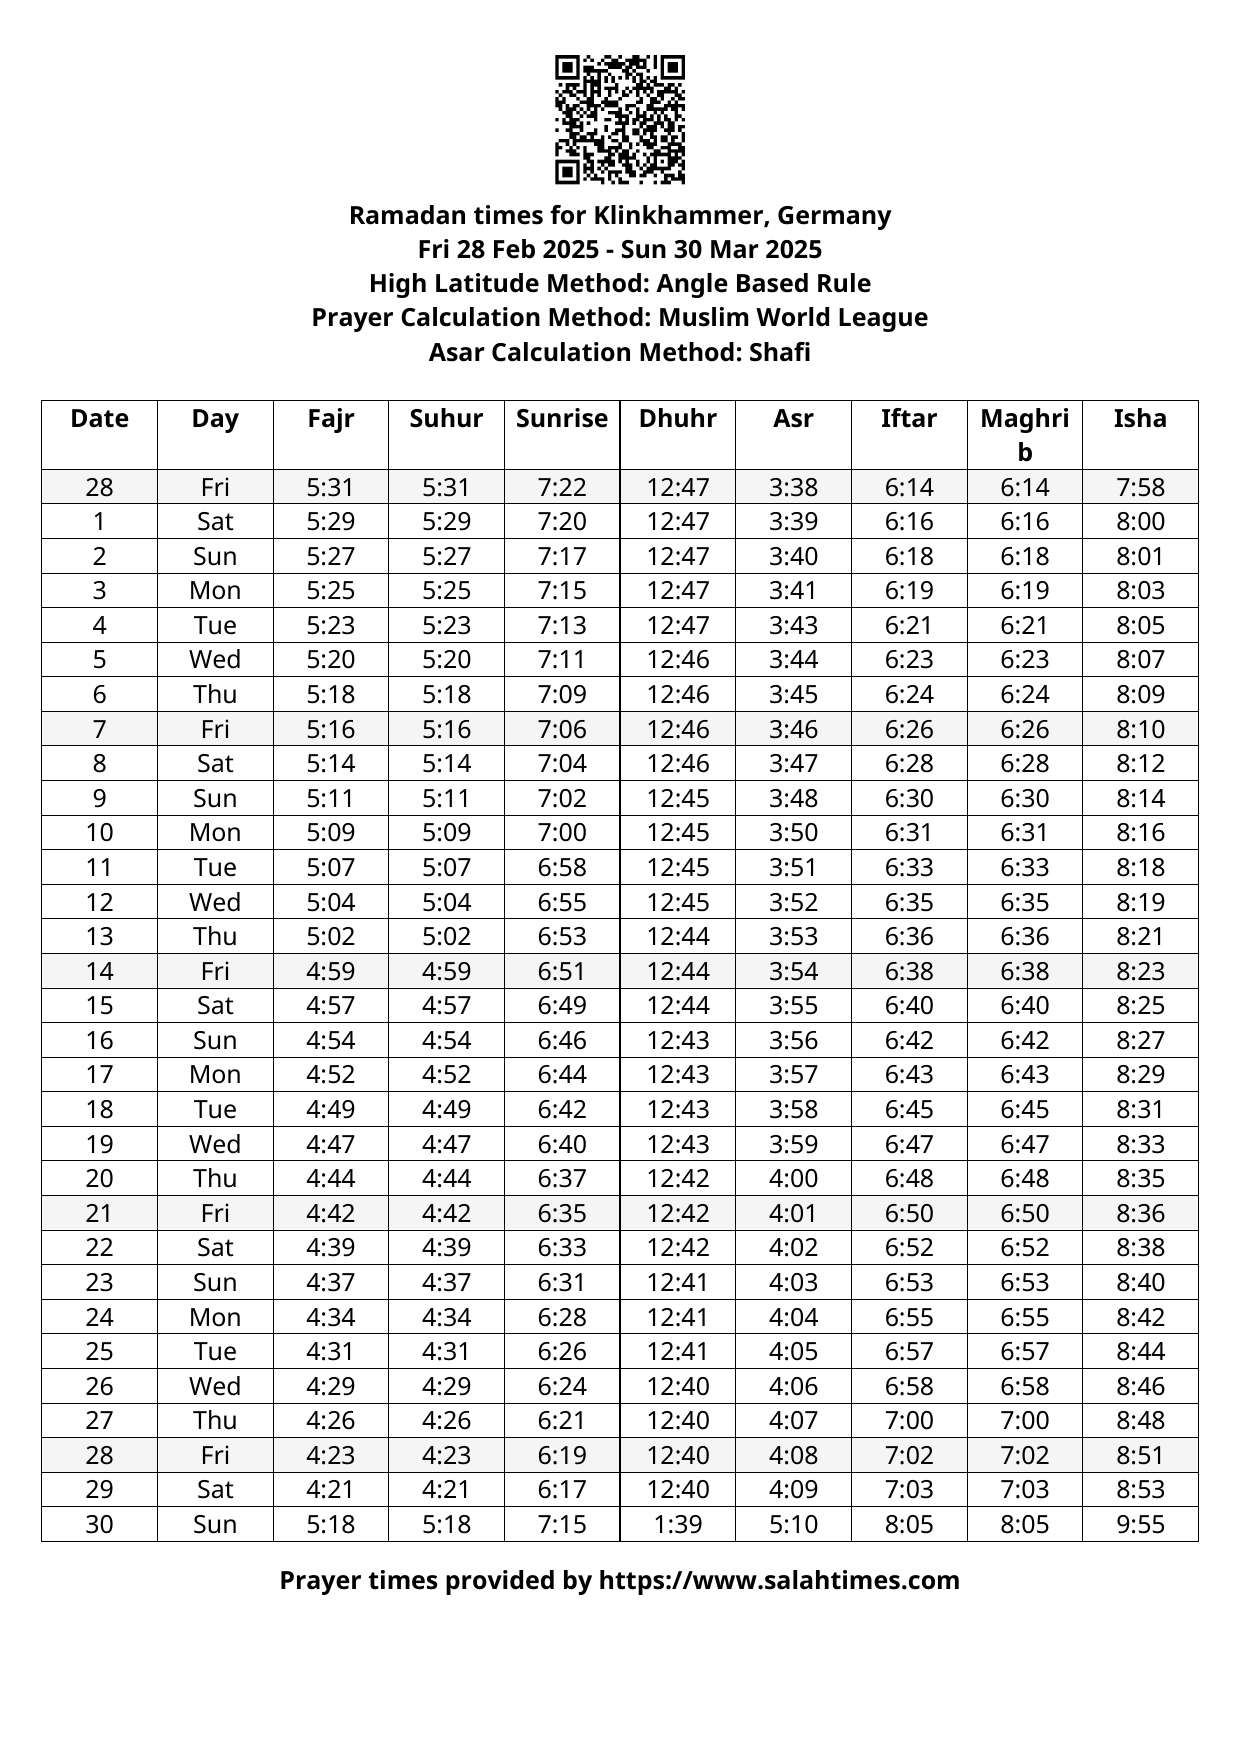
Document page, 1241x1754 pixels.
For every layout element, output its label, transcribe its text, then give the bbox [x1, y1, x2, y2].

table_cell 8:07 [1083, 643, 1198, 676]
table_cell 6:52 [968, 1231, 1082, 1264]
table_cell 7:02 [505, 781, 619, 814]
table_cell 6:19 [505, 1438, 619, 1472]
table_cell 4:02 [736, 1231, 851, 1264]
table_header Suhur [389, 401, 504, 469]
table_cell 8:10 [1083, 712, 1198, 745]
table_cell 4:21 [389, 1473, 504, 1506]
table_cell 4:31 [389, 1334, 504, 1368]
table_cell 4:42 [274, 1196, 388, 1229]
table_cell 25 [42, 1334, 157, 1368]
table_cell Thu [158, 919, 273, 953]
table_cell 12:40 [621, 1369, 735, 1402]
table_cell 5:09 [274, 816, 388, 849]
table_cell 8:29 [1083, 1058, 1198, 1091]
table_cell 7:00 [505, 816, 619, 849]
table_cell 5:09 [389, 816, 504, 849]
table_cell 6:21 [968, 608, 1082, 642]
table_cell 4:08 [736, 1438, 851, 1472]
table_cell 8:03 [1083, 574, 1198, 607]
table_cell 8:05 [968, 1507, 1082, 1541]
table_cell 6:33 [968, 850, 1082, 884]
table_cell 4:59 [389, 954, 504, 987]
table_cell 4:03 [736, 1265, 851, 1299]
table_cell 5:07 [389, 850, 504, 884]
table_cell 4:57 [389, 989, 504, 1022]
table_cell 6:31 [852, 816, 967, 849]
table_cell 12:43 [621, 1092, 735, 1126]
table_cell 12:47 [621, 574, 735, 607]
table_cell 12:43 [621, 1023, 735, 1057]
table_cell 6:26 [505, 1334, 619, 1368]
table_cell Wed [158, 1369, 273, 1402]
table_cell 12:43 [621, 1058, 735, 1091]
table_cell 6:53 [505, 919, 619, 953]
table_cell 4:34 [389, 1300, 504, 1333]
table_cell 6:48 [852, 1161, 967, 1195]
table_cell 24 [42, 1300, 157, 1333]
table_cell 8:42 [1083, 1300, 1198, 1333]
table_cell 6:45 [968, 1092, 1082, 1126]
table_cell 6:40 [505, 1127, 619, 1160]
table_cell 5:11 [389, 781, 504, 814]
table_cell 12:42 [621, 1231, 735, 1264]
table_cell 12:41 [621, 1334, 735, 1368]
table_cell 8:48 [1083, 1404, 1198, 1437]
table_cell 4:54 [389, 1023, 504, 1057]
table_cell 4:01 [736, 1196, 851, 1229]
table_cell Thu [158, 1161, 273, 1195]
table_cell 6:17 [505, 1473, 619, 1506]
table_cell 28 [42, 470, 157, 503]
table_cell 12 [42, 885, 157, 918]
table_cell 6:51 [505, 954, 619, 987]
table_cell 4:21 [274, 1473, 388, 1506]
table_cell 12:46 [621, 677, 735, 711]
table_cell 8:09 [1083, 677, 1198, 711]
table_cell 5:16 [274, 712, 388, 745]
table_cell 3:54 [736, 954, 851, 987]
table_cell 8:53 [1083, 1473, 1198, 1506]
table_cell 12:47 [621, 539, 735, 572]
table_cell 8:21 [1083, 919, 1198, 953]
table_cell 4:42 [389, 1196, 504, 1229]
table_cell 8:27 [1083, 1023, 1198, 1057]
table_cell 19 [42, 1127, 157, 1160]
table_cell 4:44 [274, 1161, 388, 1195]
table_cell 6:21 [852, 608, 967, 642]
table_cell Mon [158, 816, 273, 849]
table_cell 6:46 [505, 1023, 619, 1057]
table_cell 6:19 [852, 574, 967, 607]
table_cell 8:05 [852, 1507, 967, 1541]
table_cell 5:18 [274, 1507, 388, 1541]
table_cell 7:02 [852, 1438, 967, 1472]
table_cell 4:49 [389, 1092, 504, 1126]
table_cell 4:06 [736, 1369, 851, 1402]
table_cell 8:38 [1083, 1231, 1198, 1264]
table_cell 6:21 [505, 1404, 619, 1437]
table_cell 5:25 [274, 574, 388, 607]
table_cell 8:51 [1083, 1438, 1198, 1472]
table_cell 12:46 [621, 746, 735, 780]
table_cell 6:47 [852, 1127, 967, 1160]
table_cell 3:39 [736, 504, 851, 538]
table_cell 8:19 [1083, 885, 1198, 918]
table_cell 3:41 [736, 574, 851, 607]
table_cell 7:11 [505, 643, 619, 676]
table_cell 30 [42, 1507, 157, 1541]
table_cell 11 [42, 850, 157, 884]
table_cell Wed [158, 885, 273, 918]
table_cell 12:47 [621, 470, 735, 503]
table_cell 12:46 [621, 643, 735, 676]
table_cell 3:46 [736, 712, 851, 745]
table_cell Sat [158, 1231, 273, 1264]
table_cell 6:57 [852, 1334, 967, 1368]
table_cell 6:58 [968, 1369, 1082, 1402]
table_cell 17 [42, 1058, 157, 1091]
table_cell 6:19 [968, 574, 1082, 607]
table_cell 8:18 [1083, 850, 1198, 884]
text Prayer Calculation Method: Muslim World League [42, 300, 1198, 334]
table_cell 8:12 [1083, 746, 1198, 780]
table_cell 12:46 [621, 712, 735, 745]
table_cell 8:16 [1083, 816, 1198, 849]
table_cell 4:37 [274, 1265, 388, 1299]
table_cell 5:29 [389, 504, 504, 538]
table_header Day [158, 401, 273, 469]
table_cell 8:44 [1083, 1334, 1198, 1368]
table_cell 6:14 [852, 470, 967, 503]
table_cell 4:59 [274, 954, 388, 987]
table_cell 13 [42, 919, 157, 953]
table_cell 6:55 [968, 1300, 1082, 1333]
table_cell Wed [158, 1127, 273, 1160]
table_cell 18 [42, 1092, 157, 1126]
table_cell 6:52 [852, 1231, 967, 1264]
table_cell 7:20 [505, 504, 619, 538]
table_cell 5:18 [389, 677, 504, 711]
table_header Sunrise [505, 401, 619, 469]
table_cell 4:07 [736, 1404, 851, 1437]
table_cell 6:42 [505, 1092, 619, 1126]
table_cell 12:42 [621, 1196, 735, 1229]
table_cell Mon [158, 574, 273, 607]
table_cell 6:35 [505, 1196, 619, 1229]
table_cell 5:18 [389, 1507, 504, 1541]
table_cell 5:31 [389, 470, 504, 503]
table_cell 5:18 [274, 677, 388, 711]
table_cell Fri [158, 1196, 273, 1229]
table_cell 6:50 [852, 1196, 967, 1229]
table_cell 3:55 [736, 989, 851, 1022]
table_cell 12:47 [621, 608, 735, 642]
table_header Iftar [852, 401, 967, 469]
table_cell 5:27 [389, 539, 504, 572]
table_cell Mon [158, 1058, 273, 1091]
table_cell Sat [158, 504, 273, 538]
table_cell 3:50 [736, 816, 851, 849]
table_cell 4:54 [274, 1023, 388, 1057]
table_cell 6:38 [968, 954, 1082, 987]
table_cell 4:31 [274, 1334, 388, 1368]
table_cell 4:00 [736, 1161, 851, 1195]
table_cell 6:28 [968, 746, 1082, 780]
table_cell Sat [158, 746, 273, 780]
table_cell 6:18 [968, 539, 1082, 572]
table_cell Fri [158, 1438, 273, 1472]
table_cell 5:14 [389, 746, 504, 780]
table_cell 6:47 [968, 1127, 1082, 1160]
table_cell 5:25 [389, 574, 504, 607]
table_cell 28 [42, 1438, 157, 1472]
table_cell 1 [42, 504, 157, 538]
table_cell 12:40 [621, 1438, 735, 1472]
table_cell 2 [42, 539, 157, 572]
table_cell 5:20 [274, 643, 388, 676]
table_cell 12:40 [621, 1473, 735, 1506]
table_header Date [42, 401, 157, 469]
text Fri 28 Feb 2025 - Sun 30 Mar 2025 [42, 232, 1198, 266]
table_cell 3:40 [736, 539, 851, 572]
table_cell 7:13 [505, 608, 619, 642]
table_cell 14 [42, 954, 157, 987]
table_cell 22 [42, 1231, 157, 1264]
table_cell 8:40 [1083, 1265, 1198, 1299]
table_cell 5:02 [389, 919, 504, 953]
table_cell 4:04 [736, 1300, 851, 1333]
table_cell Wed [158, 643, 273, 676]
table_cell 6:53 [968, 1265, 1082, 1299]
table_cell 5:04 [389, 885, 504, 918]
table_cell 4:34 [274, 1300, 388, 1333]
table_cell 12:44 [621, 919, 735, 953]
table_cell 7:15 [505, 574, 619, 607]
table_cell 8:31 [1083, 1092, 1198, 1126]
table_cell 5 [42, 643, 157, 676]
table_cell 6:53 [852, 1265, 967, 1299]
table_cell 6:35 [852, 885, 967, 918]
text Asar Calculation Method: Shafi [42, 334, 1198, 368]
table_cell 6:31 [505, 1265, 619, 1299]
table_cell 29 [42, 1473, 157, 1506]
table_cell 3:47 [736, 746, 851, 780]
table_cell 3:44 [736, 643, 851, 676]
table_cell 4 [42, 608, 157, 642]
table_cell 12:45 [621, 781, 735, 814]
table_cell 6:42 [852, 1023, 967, 1057]
table_cell 1:39 [621, 1507, 735, 1541]
table_cell 6:24 [968, 677, 1082, 711]
table_cell 3:38 [736, 470, 851, 503]
table_cell 6:48 [968, 1161, 1082, 1195]
table_cell 23 [42, 1265, 157, 1299]
table_cell 6:55 [852, 1300, 967, 1333]
table_cell 6:43 [852, 1058, 967, 1091]
table_cell Fri [158, 470, 273, 503]
text High Latitude Method: Angle Based Rule [42, 266, 1198, 300]
table_cell 6:40 [852, 989, 967, 1022]
table_cell 6:50 [968, 1196, 1082, 1229]
table_cell Sun [158, 539, 273, 572]
table_cell 6:16 [968, 504, 1082, 538]
table_cell Tue [158, 850, 273, 884]
table_cell Sun [158, 1023, 273, 1057]
table_cell 7:15 [505, 1507, 619, 1541]
table_cell 5:11 [274, 781, 388, 814]
table_cell 6:14 [968, 470, 1082, 503]
table_cell Sun [158, 1265, 273, 1299]
table_cell 12:44 [621, 989, 735, 1022]
table_cell 4:23 [389, 1438, 504, 1472]
table_cell 8 [42, 746, 157, 780]
table_cell 12:45 [621, 850, 735, 884]
table_header Isha [1083, 401, 1198, 469]
table_cell 3:45 [736, 677, 851, 711]
table_cell Tue [158, 1334, 273, 1368]
table_cell 4:52 [274, 1058, 388, 1091]
table_cell 5:27 [274, 539, 388, 572]
table_cell 6:43 [968, 1058, 1082, 1091]
table_cell 6:26 [852, 712, 967, 745]
table_cell 6:33 [505, 1231, 619, 1264]
table_cell 3:57 [736, 1058, 851, 1091]
table_cell 6:18 [852, 539, 967, 572]
table_cell 4:05 [736, 1334, 851, 1368]
table_cell 4:44 [389, 1161, 504, 1195]
table_cell 4:57 [274, 989, 388, 1022]
table_cell 12:44 [621, 954, 735, 987]
table_cell 7:22 [505, 470, 619, 503]
table_cell 8:00 [1083, 504, 1198, 538]
table_cell 6:23 [968, 643, 1082, 676]
table_cell 6:28 [852, 746, 967, 780]
table_cell Sat [158, 989, 273, 1022]
table_cell 4:39 [389, 1231, 504, 1264]
table_cell 4:26 [389, 1404, 504, 1437]
table_cell 5:07 [274, 850, 388, 884]
table_cell 5:14 [274, 746, 388, 780]
table_cell 4:37 [389, 1265, 504, 1299]
table_cell Thu [158, 1404, 273, 1437]
table_cell 7:00 [852, 1404, 967, 1437]
table_cell 6:55 [505, 885, 619, 918]
table_cell Sat [158, 1473, 273, 1506]
table_cell 6:23 [852, 643, 967, 676]
table_cell 27 [42, 1404, 157, 1437]
table_cell 4:47 [274, 1127, 388, 1160]
table_cell 7:02 [968, 1438, 1082, 1472]
table_cell 5:02 [274, 919, 388, 953]
table_cell 8:25 [1083, 989, 1198, 1022]
table_cell Sun [158, 1507, 273, 1541]
table_cell 6:30 [852, 781, 967, 814]
table_cell 6:58 [505, 850, 619, 884]
table_cell 6:16 [852, 504, 967, 538]
table_cell 3:53 [736, 919, 851, 953]
table_cell 5:31 [274, 470, 388, 503]
table_cell 4:29 [274, 1369, 388, 1402]
table_cell 20 [42, 1161, 157, 1195]
table_cell 5:23 [389, 608, 504, 642]
table_header Dhuhr [621, 401, 735, 469]
table_cell 5:16 [389, 712, 504, 745]
table_cell 4:29 [389, 1369, 504, 1402]
table_cell 9:55 [1083, 1507, 1198, 1541]
table_cell 3:58 [736, 1092, 851, 1126]
table_cell 6 [42, 677, 157, 711]
table_cell Mon [158, 1300, 273, 1333]
table_cell 12:41 [621, 1300, 735, 1333]
table_cell 6:26 [968, 712, 1082, 745]
table_cell 3:51 [736, 850, 851, 884]
table_cell 4:39 [274, 1231, 388, 1264]
text Ramadan times for Klinkhammer, Germany [42, 198, 1198, 232]
table_cell 4:52 [389, 1058, 504, 1091]
table_cell 12:42 [621, 1161, 735, 1195]
table_header Fajr [274, 401, 388, 469]
table_cell 7:06 [505, 712, 619, 745]
table_cell 3:48 [736, 781, 851, 814]
table_cell 6:33 [852, 850, 967, 884]
table_cell 6:36 [852, 919, 967, 953]
table_cell 8:36 [1083, 1196, 1198, 1229]
table_cell 8:35 [1083, 1161, 1198, 1195]
table_cell 8:01 [1083, 539, 1198, 572]
table_cell 5:10 [736, 1507, 851, 1541]
picture [542, 41, 699, 198]
table_cell 6:38 [852, 954, 967, 987]
table_cell 12:41 [621, 1265, 735, 1299]
table_cell 6:31 [968, 816, 1082, 849]
text Prayer times provided by https://www.salahtimes.com [42, 1563, 1198, 1597]
table_cell 7:58 [1083, 470, 1198, 503]
table_cell 5:20 [389, 643, 504, 676]
table_cell 16 [42, 1023, 157, 1057]
table_cell 6:45 [852, 1092, 967, 1126]
table_cell 8:46 [1083, 1369, 1198, 1402]
table_cell 4:23 [274, 1438, 388, 1472]
table_cell 9 [42, 781, 157, 814]
table_cell Tue [158, 608, 273, 642]
table_cell 6:24 [505, 1369, 619, 1402]
table_cell 4:26 [274, 1404, 388, 1437]
table_cell 8:23 [1083, 954, 1198, 987]
table_cell 15 [42, 989, 157, 1022]
table_cell 7:17 [505, 539, 619, 572]
table_cell 6:57 [968, 1334, 1082, 1368]
table_cell 5:23 [274, 608, 388, 642]
table_cell 6:35 [968, 885, 1082, 918]
table_cell Fri [158, 954, 273, 987]
table_cell 6:36 [968, 919, 1082, 953]
table_cell 4:49 [274, 1092, 388, 1126]
table_cell 6:40 [968, 989, 1082, 1022]
table_cell 5:29 [274, 504, 388, 538]
table_cell 6:37 [505, 1161, 619, 1195]
table_cell 7:03 [968, 1473, 1082, 1506]
table_cell 7:03 [852, 1473, 967, 1506]
table_cell Thu [158, 677, 273, 711]
table_cell 4:09 [736, 1473, 851, 1506]
table_cell 12:45 [621, 816, 735, 849]
table_cell 3:43 [736, 608, 851, 642]
table_cell 7:09 [505, 677, 619, 711]
table_header Maghrib [968, 401, 1082, 469]
table_cell Tue [158, 1092, 273, 1126]
table_cell 6:30 [968, 781, 1082, 814]
table_cell 10 [42, 816, 157, 849]
table_cell 8:14 [1083, 781, 1198, 814]
table_cell 4:47 [389, 1127, 504, 1160]
table_cell 21 [42, 1196, 157, 1229]
table_cell Sun [158, 781, 273, 814]
table_cell 3:52 [736, 885, 851, 918]
table_cell 5:04 [274, 885, 388, 918]
table_cell 8:33 [1083, 1127, 1198, 1160]
table_cell 12:47 [621, 504, 735, 538]
table_cell 3 [42, 574, 157, 607]
table_cell 26 [42, 1369, 157, 1402]
table_header Asr [736, 401, 851, 469]
table_cell 6:44 [505, 1058, 619, 1091]
table_cell 12:43 [621, 1127, 735, 1160]
table_cell 6:49 [505, 989, 619, 1022]
table_cell 7:04 [505, 746, 619, 780]
table_cell 6:58 [852, 1369, 967, 1402]
table_cell 12:45 [621, 885, 735, 918]
table_cell 12:40 [621, 1404, 735, 1437]
table_cell 6:24 [852, 677, 967, 711]
table_cell 6:28 [505, 1300, 619, 1333]
table_cell 6:42 [968, 1023, 1082, 1057]
table_cell 7 [42, 712, 157, 745]
table_cell Fri [158, 712, 273, 745]
table_cell 8:05 [1083, 608, 1198, 642]
table_cell 3:56 [736, 1023, 851, 1057]
table_cell 3:59 [736, 1127, 851, 1160]
table_cell 7:00 [968, 1404, 1082, 1437]
